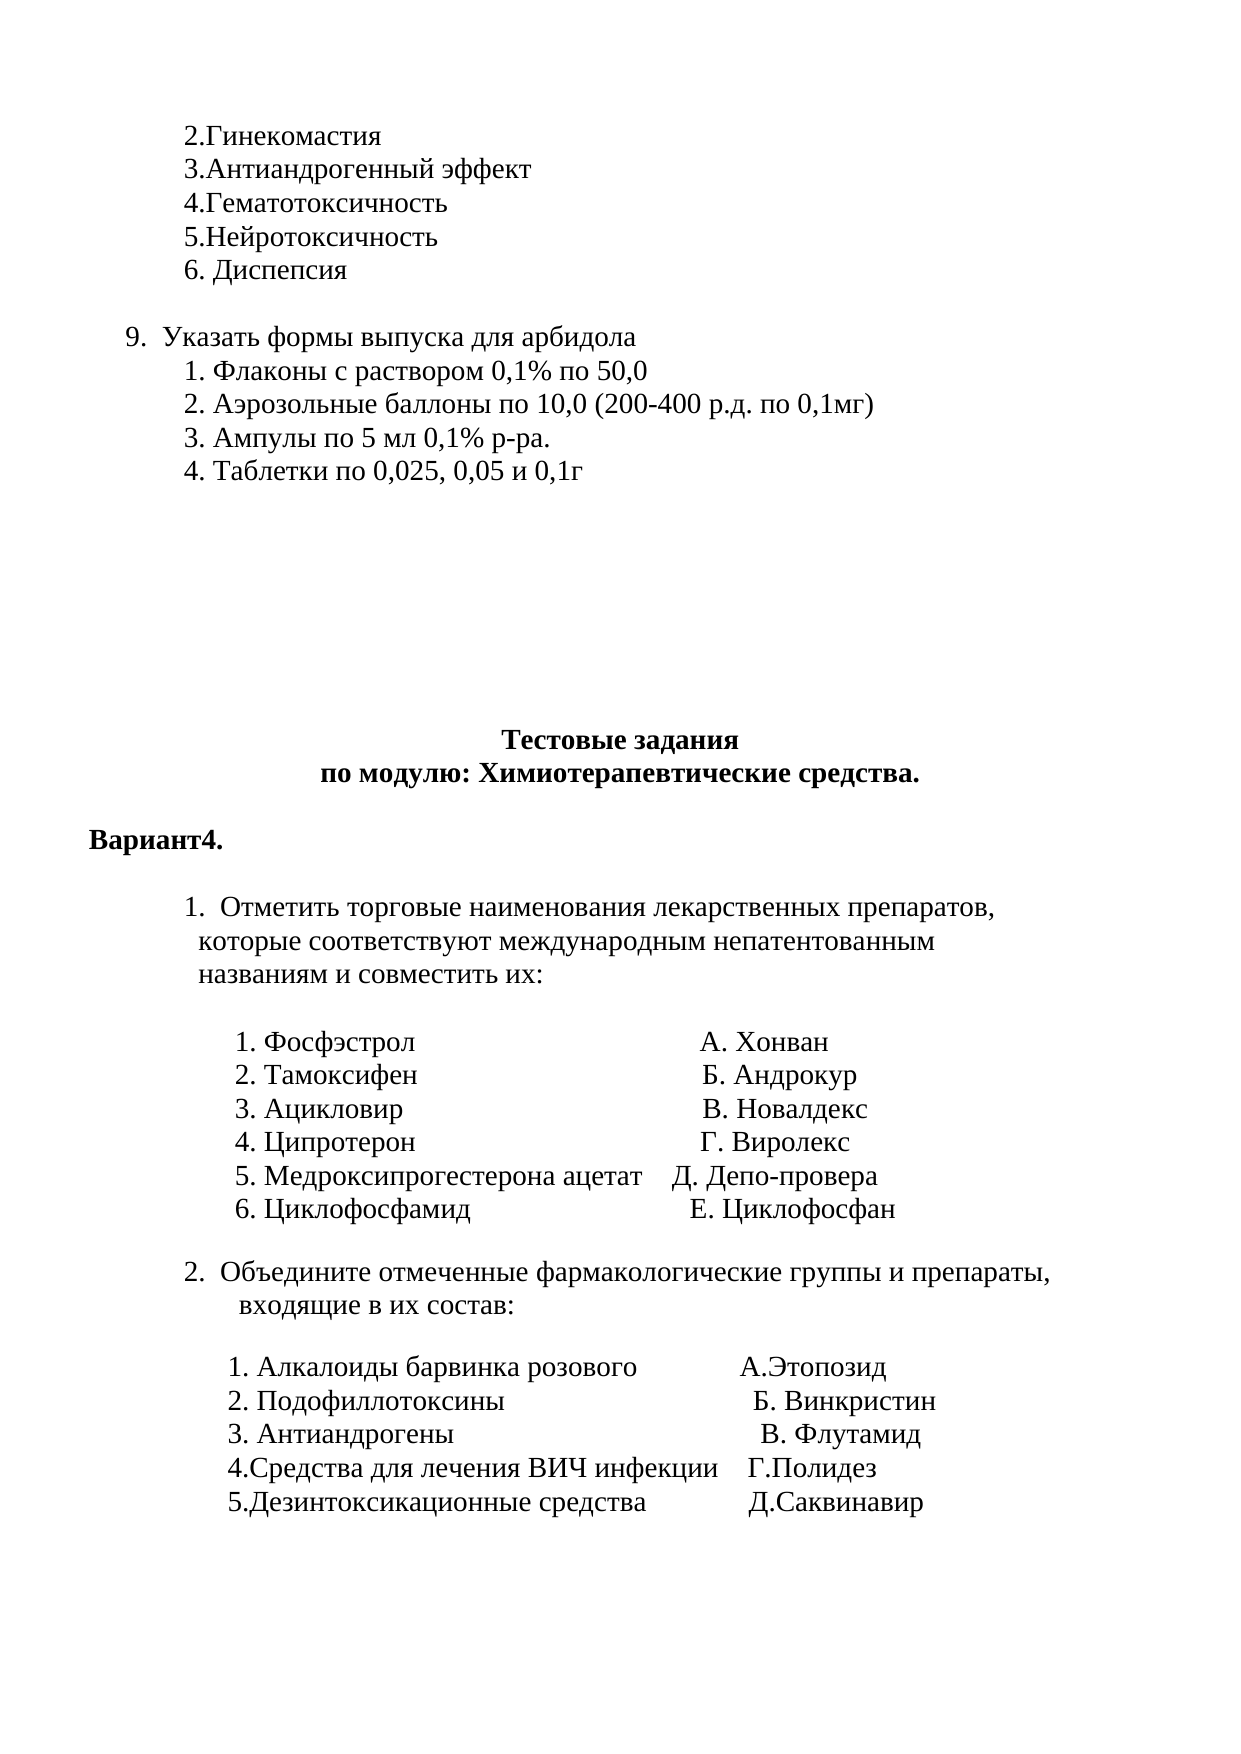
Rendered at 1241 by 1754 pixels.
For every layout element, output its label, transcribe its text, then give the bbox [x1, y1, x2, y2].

text 4. Таблетки по 0,025, 0,05 и 0,1г [89, 453, 1152, 487]
text 5.Дезинтоксикационные средства Д.Саквинавир [89, 1484, 1152, 1517]
text 6. Циклофосфамид Е. Циклофосфан [89, 1191, 1152, 1225]
text названиям и совместить их: [89, 957, 1152, 990]
text 2.Гинекомастия [89, 118, 1152, 152]
text 5.Нейротоксичность [89, 219, 1152, 252]
text 4.Гематотоксичность [89, 185, 1152, 219]
text 3.Антиандрогенный эффект [89, 152, 1152, 185]
text входящие в их состав: [239, 1287, 1152, 1321]
text Вариант4. [89, 822, 1152, 856]
text 3. Антиандрогены В. Флутамид [89, 1417, 1152, 1450]
text 1. Отметить торговые наименования лекарственных препаратов, [89, 889, 1152, 923]
text 2. Объедините отмеченные фармакологические группы и препараты, [89, 1254, 1152, 1287]
text 5. Медроксипрогестерона ацетат Д. Депо-провера [89, 1158, 1152, 1191]
text 3. Ампулы по 5 мл 0,1% р-ра. [89, 420, 1152, 453]
text 2. Тамоксифен Б. Андрокур [89, 1057, 1152, 1091]
text 1. Флаконы с раствором 0,1% по 50,0 [89, 353, 1152, 386]
text 6. Диспепсия [89, 252, 1152, 286]
text 2. Аэрозольные баллоны по 10,0 (200-400 р.д. по 0,1мг) [89, 386, 1152, 420]
text 9. Указать формы выпуска для арбидола [89, 319, 1152, 353]
text по модулю: Химиотерапевтические средства. [89, 755, 1152, 789]
text 4.Средства для лечения ВИЧ инфекции Г.Полидез [89, 1450, 1152, 1484]
text 4. Ципротерон Г. Виролекс [89, 1124, 1152, 1158]
text 1. Алкалоиды барвинка розового А.Этопозид [89, 1349, 1152, 1383]
text 3. Ацикловир В. Новалдекс [89, 1091, 1152, 1124]
text 2. Подофиллотоксины Б. Винкристин [89, 1383, 1152, 1417]
text 1. Фосфэстрол А. Хонван [89, 1024, 1152, 1057]
text которые соответствуют международным непатентованным [89, 923, 1152, 957]
text Тестовые задания [89, 722, 1152, 755]
